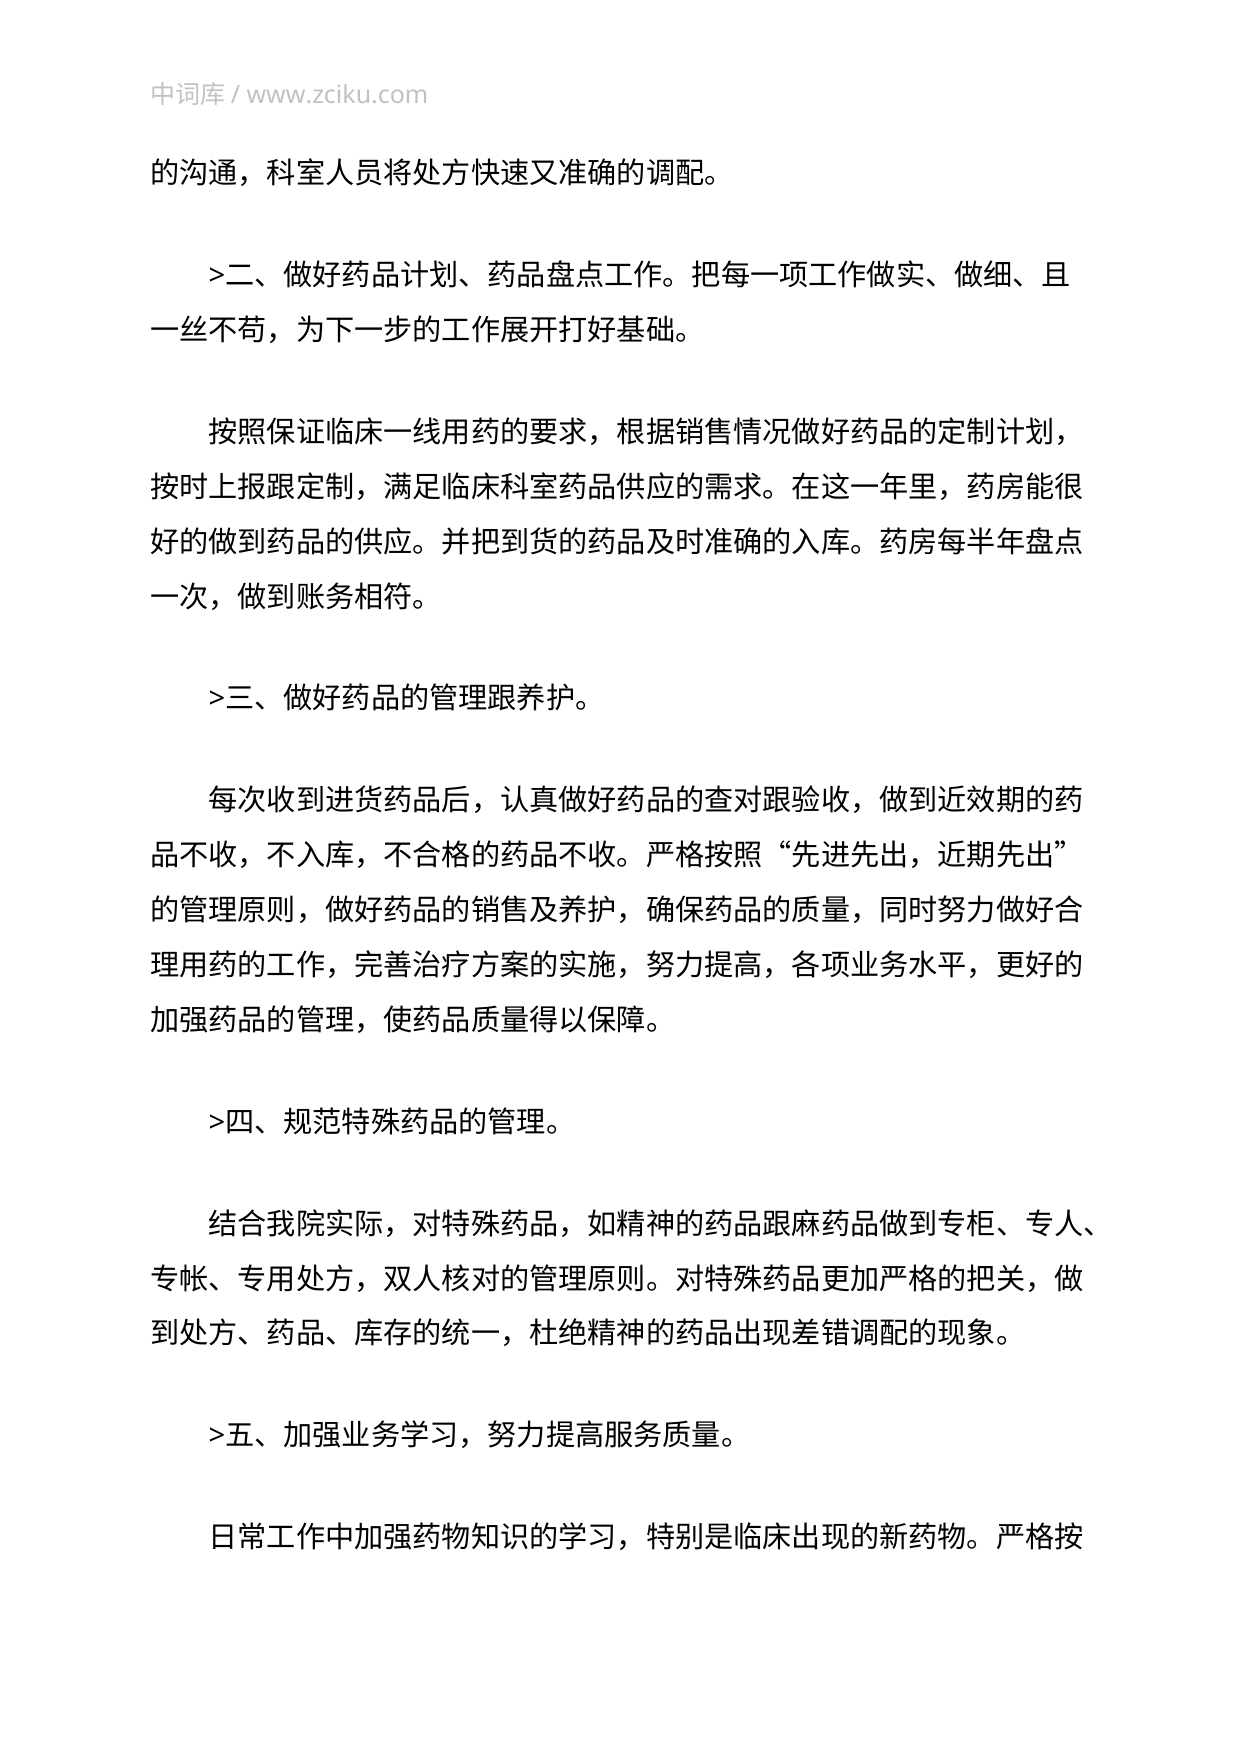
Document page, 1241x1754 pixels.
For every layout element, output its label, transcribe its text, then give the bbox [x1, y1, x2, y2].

text >三、做好药品的管理跟养护。 [150, 675, 1090, 717]
text 每次收到进货药品后，认真做好药品的查对跟验收，做到近效期的药品不收，不入库，不合格的药品不收。严格按照“先进先出，近期先出”的管理原则，做好药品的销售及养护，确保药品的质量，同时努力做好合理用药的工作，完善治疗方案的实施，努力提高，各项业务水平，更好的加强药品的管理，使药品质量得以保障。 [150, 777, 1090, 1039]
text 结合我院实际，对特殊药品，如精神的药品跟麻药品做到专柜、专人、专帐、专用处方，双人核对的管理原则。对特殊药品更加严格的把关，做到处方、药品、库存的统一，杜绝精神的药品出现差错调配的现象。 [150, 1200, 1090, 1352]
text >五、加强业务学习，努力提高服务质量。 [150, 1412, 1090, 1454]
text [150, 1514, 1090, 1556]
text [150, 150, 1090, 192]
text 按照保证临床一线用药的要求，根据销售情况做好药品的定制计划，按时上报跟定制，满足临床科室药品供应的需求。在这一年里，药房能很好的做到药品的供应。并把到货的药品及时准确的入库。药房每半年盘点一次，做到账务相符。 [150, 408, 1090, 616]
text >四、规范特殊药品的管理。 [150, 1098, 1090, 1141]
text >二、做好药品计划、药品盘点工作。把每一项工作做实、做细、且一丝不苟，为下一步的工作展开打好基础。 [150, 252, 1090, 349]
